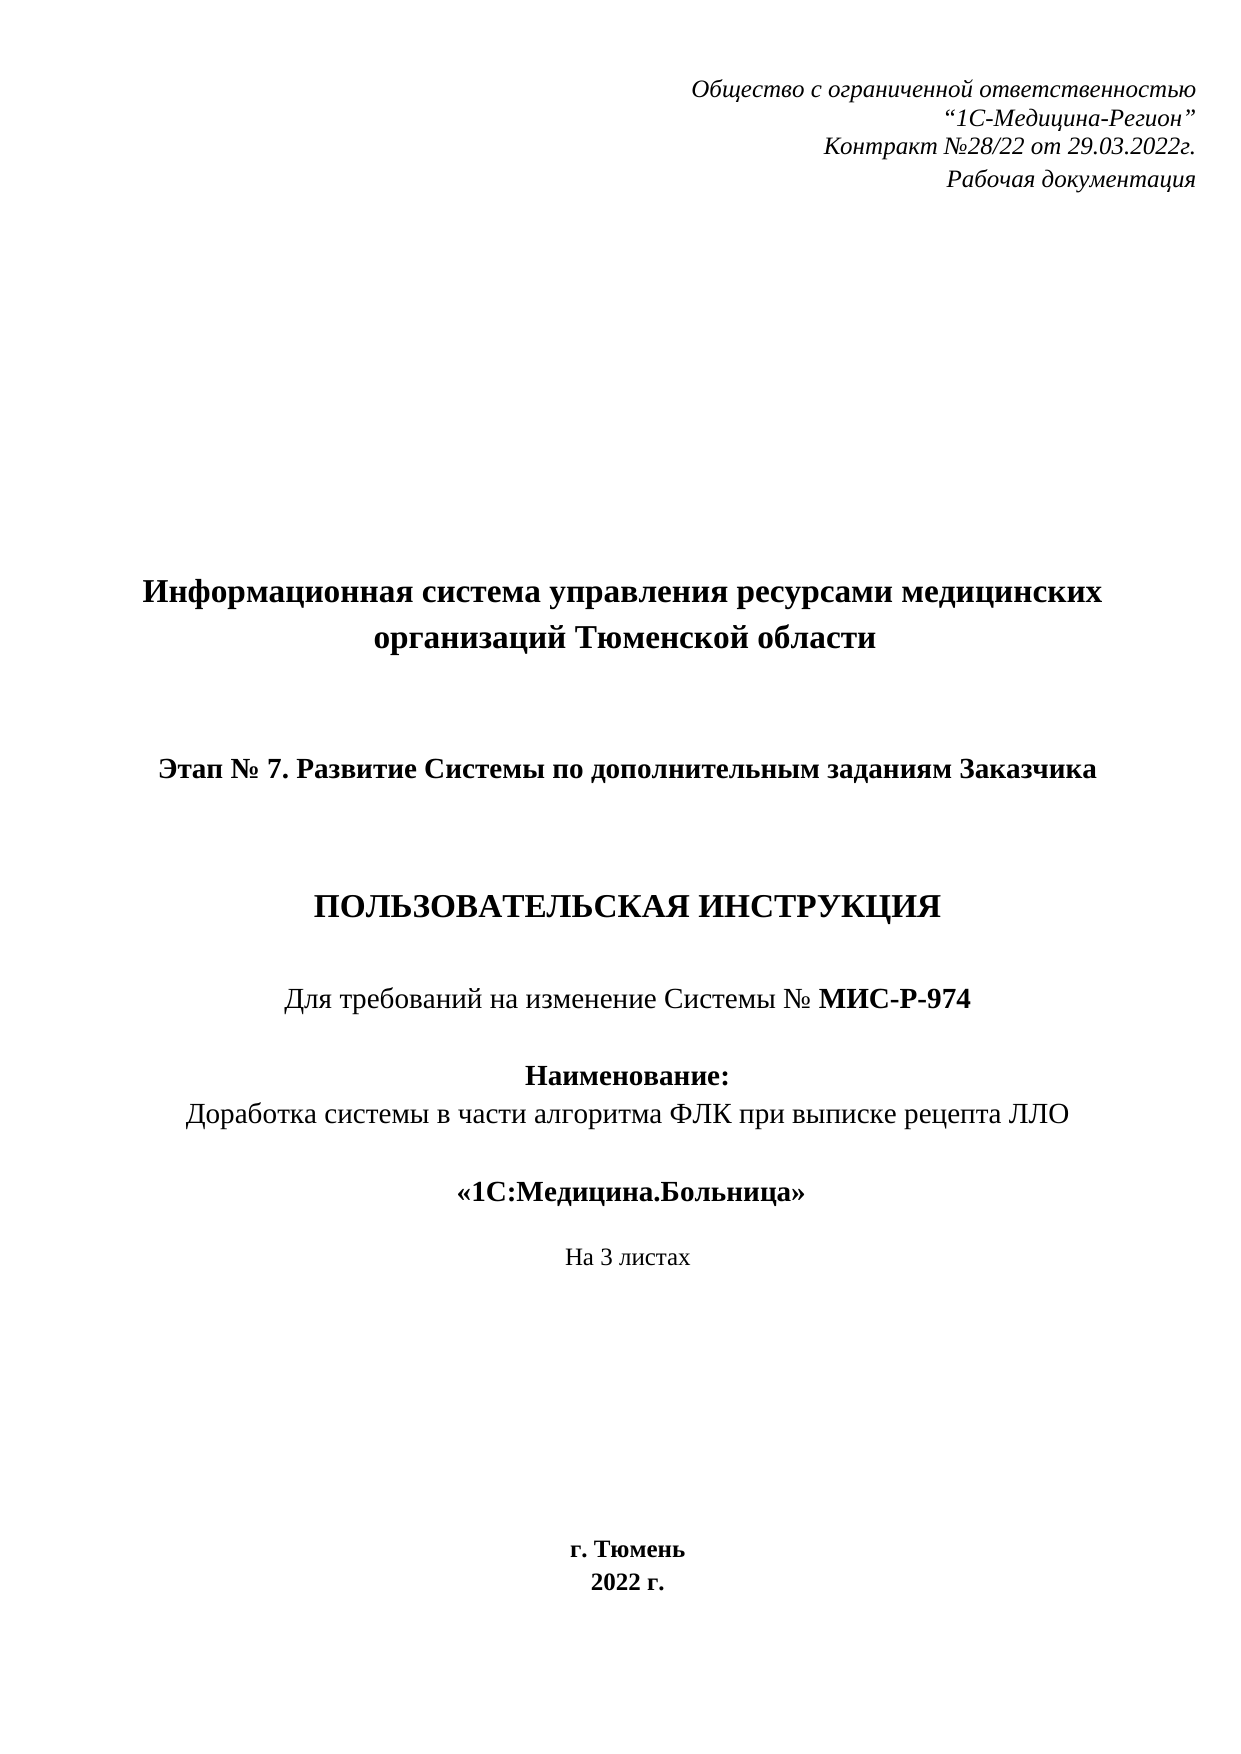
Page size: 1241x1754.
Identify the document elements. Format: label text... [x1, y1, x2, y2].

table_header Информационная система управления ресурсами медицинских организаций Тюменской области [92, 555, 1141, 713]
text «1С:Медицина.Больница» [103, 1174, 1152, 1207]
text Доработка системы в части алгоритма ФЛК при выписке рецепта ЛЛО [103, 1097, 1152, 1130]
text Этап № 7. Развитие Системы по дополнительным заданиям Заказчика [103, 751, 1152, 785]
text Контракт №28/22 от 29.03.2022г. [103, 131, 1196, 160]
text “1С-Медицина-Регион” [103, 103, 1196, 131]
text Наименование: [103, 1058, 1152, 1092]
text 2022 г. [103, 1567, 1152, 1596]
text На 3 листах [103, 1242, 1152, 1271]
text Общество с ограниченной ответственностью [92, 74, 1196, 103]
text г. Тюмень [103, 1534, 1152, 1563]
text Рабочая документация [74, 164, 1196, 193]
text Для требований на изменение Системы № МИС-Р-974 [103, 981, 1152, 1014]
text ПОЛЬЗОВАТЕЛЬСКАЯ ИНСТРУКЦИЯ [103, 886, 1152, 924]
